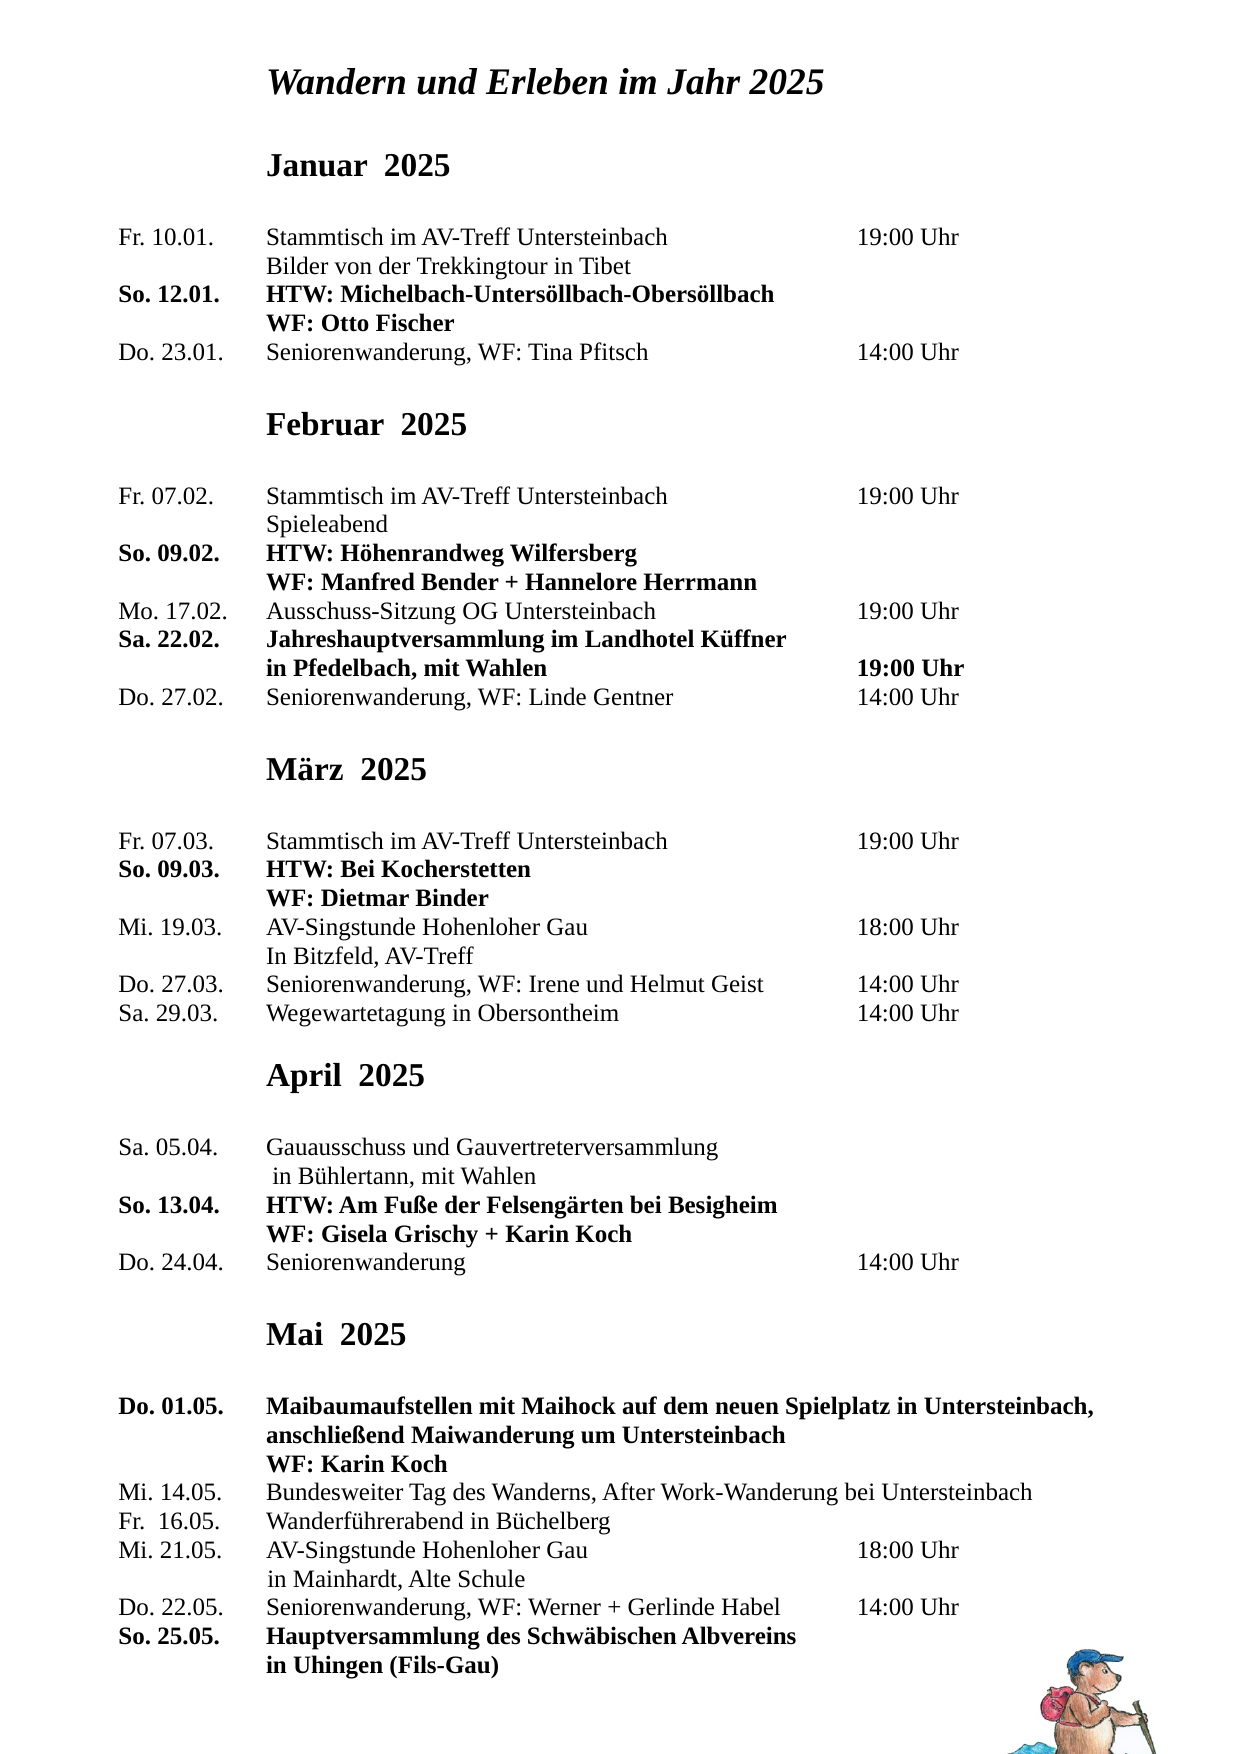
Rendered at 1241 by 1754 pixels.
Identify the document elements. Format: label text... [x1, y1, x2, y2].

text März 2025 [118, 749, 1122, 787]
text Do. 27.03. Seniorenwanderung, WF: Irene und Helmut Geist 14:00 Uhr [118, 969, 1122, 998]
text Mai 2025 [118, 1314, 1122, 1353]
text Bilder von der Trekkingtour in Tibet [118, 251, 1122, 279]
text Spieleabend [118, 509, 1122, 538]
text Sa. 29.03. Wegewartetagung in Obersontheim 14:00 Uhr [118, 998, 1122, 1027]
text Do. 27.02. Seniorenwanderung, WF: Linde Gentner 14:00 Uhr [118, 682, 1122, 711]
text Januar 2025 [118, 145, 1122, 184]
text April 2025 [118, 1056, 1122, 1094]
text Fr. 10.01. Stammtisch im AV-Treff Untersteinbach 19:00 Uhr [118, 222, 1122, 251]
text Fr. 07.02. Stammtisch im AV-Treff Untersteinbach 19:00 Uhr [118, 481, 1122, 509]
text Fr. 07.03. Stammtisch im AV-Treff Untersteinbach 19:00 Uhr [118, 826, 1122, 854]
text WF: Manfred Bender + Hannelore Herrmann [118, 567, 1122, 596]
text Do. 23.01. Seniorenwanderung, WF: Tina Pfitsch 14:00 Uhr [118, 337, 1122, 366]
text Mi. 14.05. Bundesweiter Tag des Wanderns, After Work-Wanderung bei Untersteinbach Fr. 16.05. Wanderführerabend in Büchelberg Mi. 21.05. AV-Singstunde Hohenloher Gau 18:00 Uhr [118, 1477, 1122, 1564]
text WF: Karin Koch [118, 1449, 1122, 1477]
text Sa. 05.04. Gauausschuss und Gauvertreterversammlung in Bühlertann, mit Wahlen [118, 1132, 1122, 1190]
text Do. 01.05. Maibaumaufstellen mit Maihock auf dem neuen Spielplatz in Untersteinbach, anschließend Maiwanderung um Untersteinbach [118, 1391, 1122, 1449]
text Wandern und Erleben im Jahr 2025 [118, 59, 1122, 102]
picture [988, 1643, 1203, 1754]
text in Mainhardt, Alte Schule Do. 22.05. Seniorenwanderung, WF: Werner + Gerlinde Habel 14:00 Uhr [118, 1564, 1122, 1621]
text Mo. 17.02. Ausschuss-Sitzung OG Untersteinbach 19:00 Uhr [118, 596, 1122, 624]
text WF: Gisela Grischy + Karin Koch [118, 1219, 1122, 1247]
text So. 13.04. HTW: Am Fuße der Felsengärten bei Besigheim [118, 1190, 1122, 1219]
text So. 25.05. Hauptversammlung des Schwäbischen Albvereins [118, 1621, 1122, 1650]
text So. 09.02. HTW: Höhenrandweg Wilfersberg [118, 538, 1122, 567]
text In Bitzfeld, AV-Treff [118, 941, 1122, 969]
text in Uhingen (Fils-Gau) [118, 1650, 988, 1679]
text Sa. 22.02. Jahreshauptversammlung im Landhotel Küffner in Pfedelbach, mit Wahlen 19:00 Uhr [118, 624, 1122, 682]
text Do. 24.04. Seniorenwanderung 14:00 Uhr [118, 1247, 1122, 1276]
text So. 09.03. HTW: Bei Kocherstetten WF: Dietmar Binder [118, 854, 1122, 912]
text Mi. 19.03. AV-Singstunde Hohenloher Gau 18:00 Uhr [118, 912, 1122, 941]
text So. 12.01. HTW: Michelbach-Untersöllbach-Obersöllbach WF: Otto Fischer [118, 279, 1122, 337]
text Februar 2025 [118, 404, 1122, 442]
